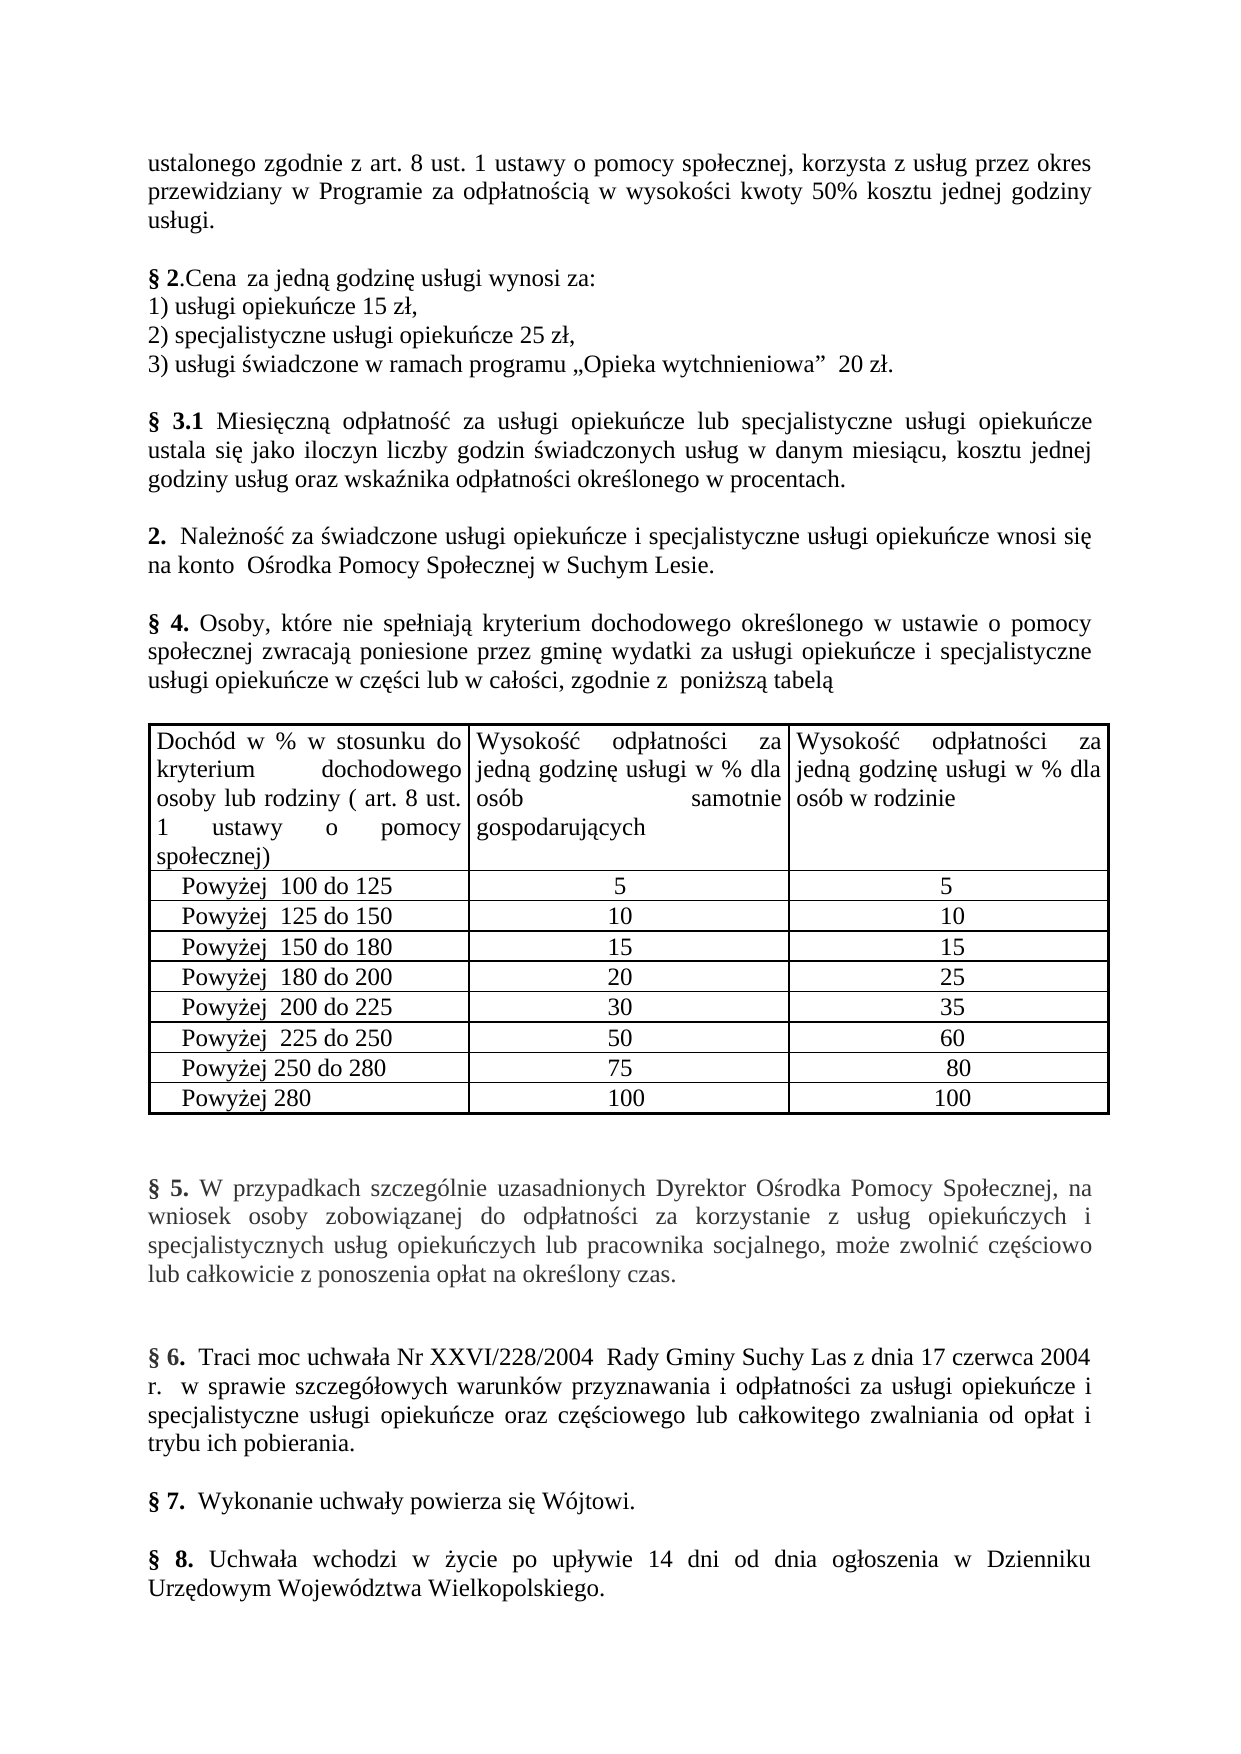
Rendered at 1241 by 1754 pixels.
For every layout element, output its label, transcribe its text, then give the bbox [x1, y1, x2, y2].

table_cell 20 [470, 962, 788, 991]
table_cell 15 [790, 932, 1107, 960]
table_cell Powyżej 180 do 200 [151, 962, 468, 991]
table_cell 10 [470, 901, 788, 930]
table_cell 5 [470, 871, 788, 900]
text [148, 148, 1093, 234]
table_header Wysokość odpłatności za jedną godzinę usługi w % dla osób samotnie gospodarujących [470, 726, 788, 869]
text § 7. Wykonanie uchwały powierza się Wójtowi. [148, 1486, 1093, 1515]
table_cell 15 [470, 932, 788, 960]
table_cell 35 [790, 992, 1107, 1021]
table_cell 25 [790, 962, 1107, 991]
table_cell Powyżej 225 do 250 [151, 1023, 468, 1051]
text § 3.1 Miesięczną odpłatność za usługi opiekuńcze lub specjalistyczne usługi opiekuńcze ustala się jako iloczyn liczby godzin świadczonych usług w danym miesiącu, kosztu jednej godziny usług oraz wskaźnika odpłatności określonego w procentach. [148, 406, 1093, 493]
table_cell Powyżej 200 do 225 [151, 992, 468, 1021]
table_cell Powyżej 150 do 180 [151, 932, 468, 960]
table_header Dochód w % w stosunku do kryterium dochodowego osoby lub rodziny ( art. 8 ust. 1 ustawy o pomocy społecznej) [151, 726, 468, 869]
text 3) usługi świadczone w ramach programu „Opieka wytchnieniowa” 20 zł. [148, 349, 1093, 378]
table_cell Powyżej 250 do 280 [151, 1053, 468, 1082]
text § 2.Cena za jedną godzinę usługi wynosi za: [148, 263, 1093, 291]
table_cell 75 [470, 1053, 788, 1082]
text § 4. Osoby, które nie spełniają kryterium dochodowego określonego w ustawie o pomocy społecznej zwracają poniesione przez gminę wydatki za usługi opiekuńcze i specjalistyczne usługi opiekuńcze w części lub w całości, zgodnie z poniższą tabelą [148, 608, 1093, 694]
table_cell Powyżej 100 do 125 [151, 871, 468, 900]
table_cell 60 [790, 1023, 1107, 1051]
text 2. Należność za świadczone usługi opiekuńcze i specjalistyczne usługi opiekuńcze wnosi się na konto Ośrodka Pomocy Społecznej w Suchym Lesie. [148, 521, 1093, 579]
text 1) usługi opiekuńcze 15 zł, [148, 291, 1093, 320]
table_cell Powyżej 125 do 150 [151, 901, 468, 930]
table_cell 50 [470, 1023, 788, 1051]
text § 6. Traci moc uchwała Nr XXVI/228/2004 Rady Gminy Suchy Las z dnia 17 czerwca 2004 r. w sprawie szczegółowych warunków przyznawania i odpłatności za usługi opiekuńcze i specjalistyczne usługi opiekuńcze oraz częściowego lub całkowitego zwalniania od opłat i trybu ich pobierania. [148, 1317, 1093, 1457]
table_cell 10 [790, 901, 1107, 930]
table_cell 80 [790, 1053, 1107, 1082]
table_header Wysokość odpłatności za jedną godzinę usługi w % dla osób w rodzinie [790, 726, 1107, 869]
text § 5. W przypadkach szczególnie uzasadnionych Dyrektor Ośrodka Pomocy Społecznej, na wniosek osoby zobowiązanej do odpłatności za korzystanie z usług opiekuńczych i specjalistycznych usług opiekuńczych lub pracownika socjalnego, może zwolnić częściowo lub całkowicie z ponoszenia opłat na określony czas. [148, 1173, 1093, 1288]
table_cell 100 [790, 1083, 1107, 1112]
text § 8. Uchwała wchodzi w życie po upływie 14 dni od dnia ogłoszenia w Dzienniku Urzędowym Województwa Wielkopolskiego. [148, 1544, 1093, 1602]
table_cell 5 [790, 871, 1107, 900]
table_cell 100 [470, 1083, 788, 1112]
text 2) specjalistyczne usługi opiekuńcze 25 zł, [148, 320, 1093, 349]
table_cell Powyżej 280 [151, 1083, 468, 1112]
table_cell 30 [470, 992, 788, 1021]
